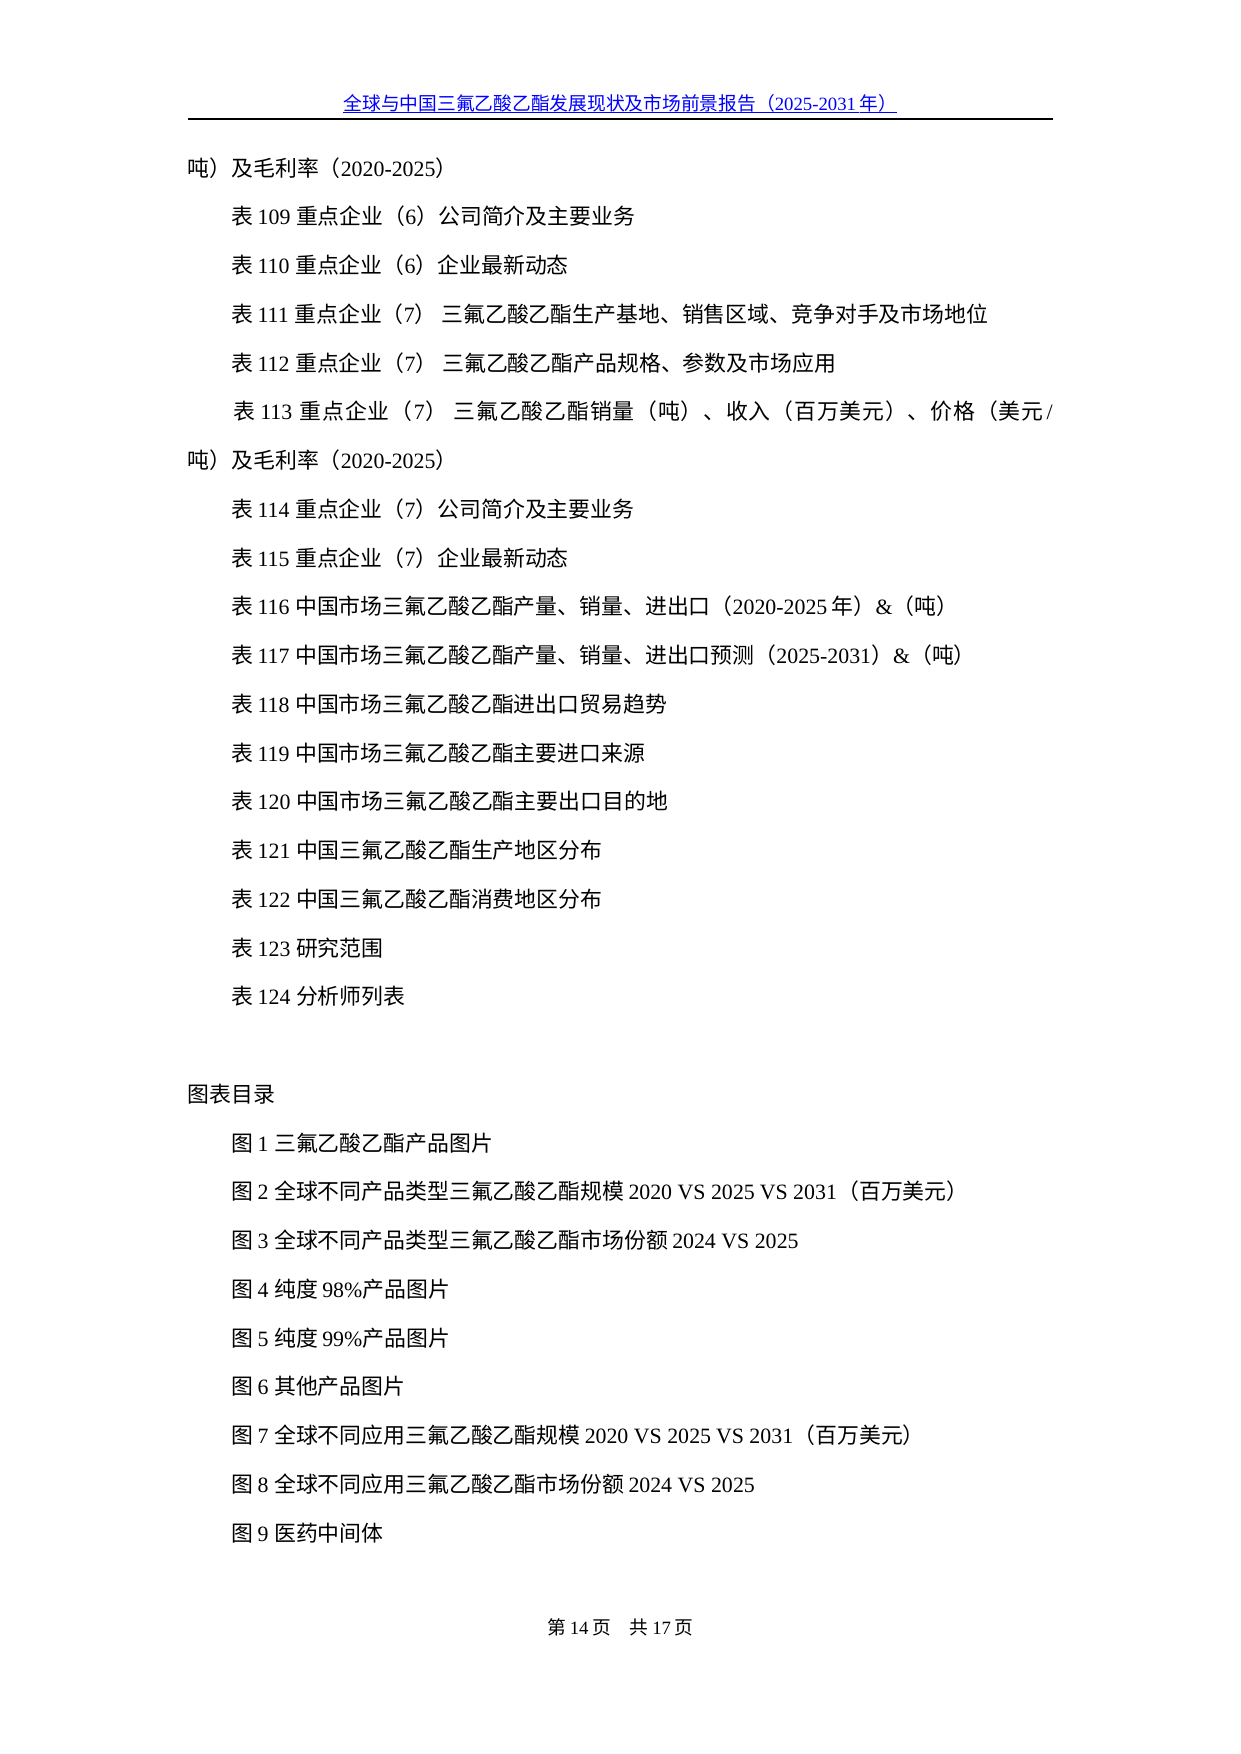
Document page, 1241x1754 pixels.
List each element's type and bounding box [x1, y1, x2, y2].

text [187, 150, 1053, 1548]
